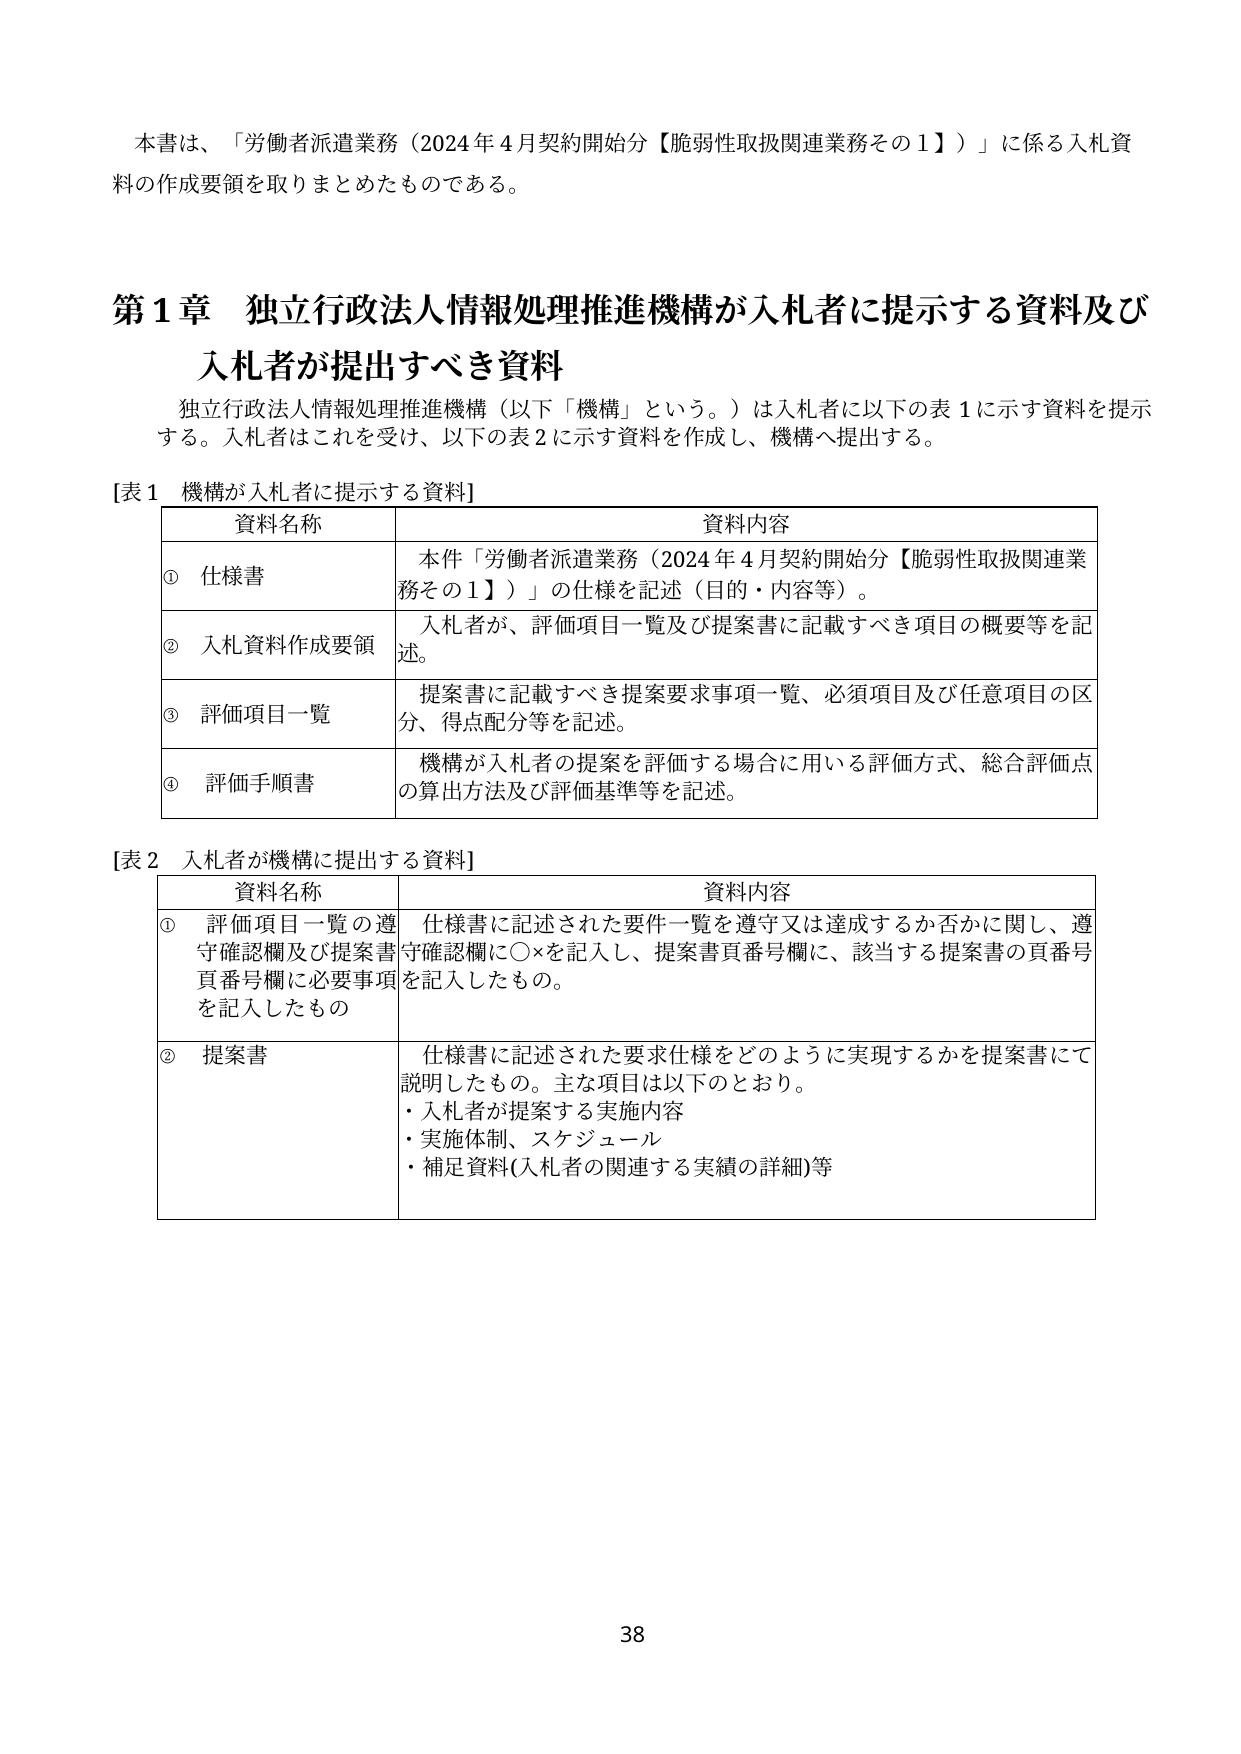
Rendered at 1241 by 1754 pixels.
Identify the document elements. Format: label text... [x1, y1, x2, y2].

text 第1章 独立行政法人情報処理推進機構が入札者に提示する資料及び入札者が提出すべき資料 [112, 284, 1153, 388]
table_cell 仕様書 [162, 542, 395, 610]
table_header 資料内容 [399, 876, 1095, 909]
table_cell 機構が入札者の提案を評価する場合に用いる評価方式、総合評価点の算出方法及び評価基準等を記述。 [396, 749, 1097, 818]
table_cell 評価項目一覧 [162, 680, 395, 748]
table_cell 評価項目一覧の遵守確認欄及び提案書頁番号欄に必要事項を記入したもの [158, 910, 398, 1041]
table_cell 本件「労働者派遣業務（2024年4月契約開始分【脆弱性取扱関連業務その１】）」の仕様を記述（目的・内容等）。 [396, 542, 1097, 610]
table_header 資料名称 [162, 508, 395, 541]
table_header 資料内容 [396, 508, 1097, 541]
text 本書は、「労働者派遣業務（2024年4月契約開始分【脆弱性取扱関連業務その１】）」に係る入札資料の作成要領を取りまとめたものである。 [112, 118, 1153, 201]
table_cell 仕様書に記述された要求仕様をどのように実現するかを提案書にて説明したもの。主な項目は以下のとおり。 ・入札者が提案する実施内容 ・実施体制、スケジュール ・補足資料(入札者の関連する実績の詳細)等 [399, 1042, 1095, 1219]
table_cell 入札資料作成要領 [162, 611, 395, 679]
text [表1 機構が入札者に提示する資料] [112, 478, 1153, 506]
table_cell 入札者が、評価項目一覧及び提案書に記載すべき項目の概要等を記述。 [396, 611, 1097, 679]
table_cell 仕様書に記述された要件一覧を遵守又は達成するか否かに関し、遵守確認欄に○×を記入し、提案書頁番号欄に、該当する提案書の頁番号を記入したもの。 [399, 910, 1095, 1041]
table_cell 提案書に記載すべき提案要求事項一覧、必須項目及び任意項目の区分、得点配分等を記述。 [396, 680, 1097, 748]
table_cell 提案書 [158, 1042, 398, 1219]
table_header 資料名称 [158, 876, 398, 909]
text [表2 入札者が機構に提出する資料] [112, 847, 1153, 874]
table_cell 評価手順書 [162, 749, 395, 818]
text 独立行政法人情報処理推進機構（以下「機構」という。）は入札者に以下の表1に示す資料を提示する。入札者はこれを受け、以下の表2に示す資料を作成し、機構へ提出する。 [156, 395, 1153, 451]
